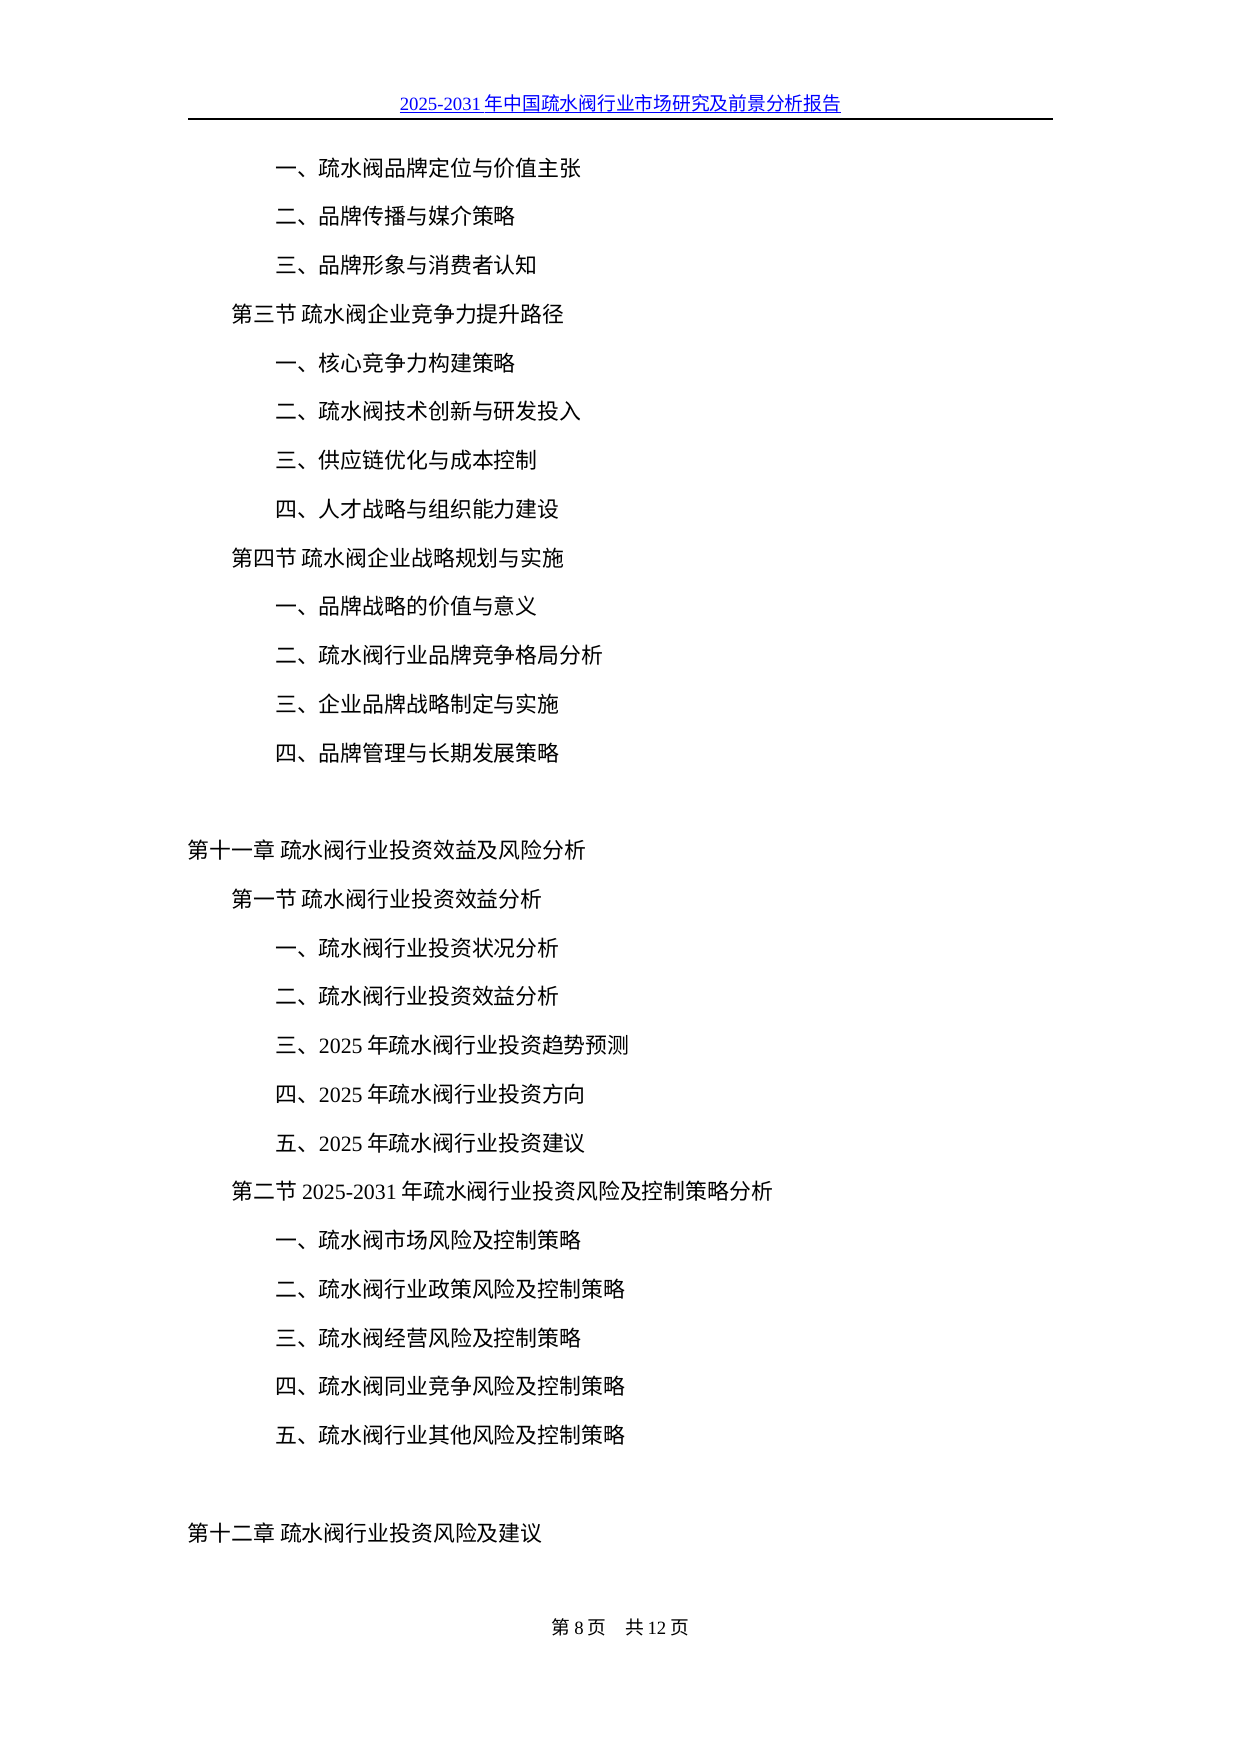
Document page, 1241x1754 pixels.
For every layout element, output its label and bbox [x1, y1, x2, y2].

text [187, 150, 1053, 1548]
